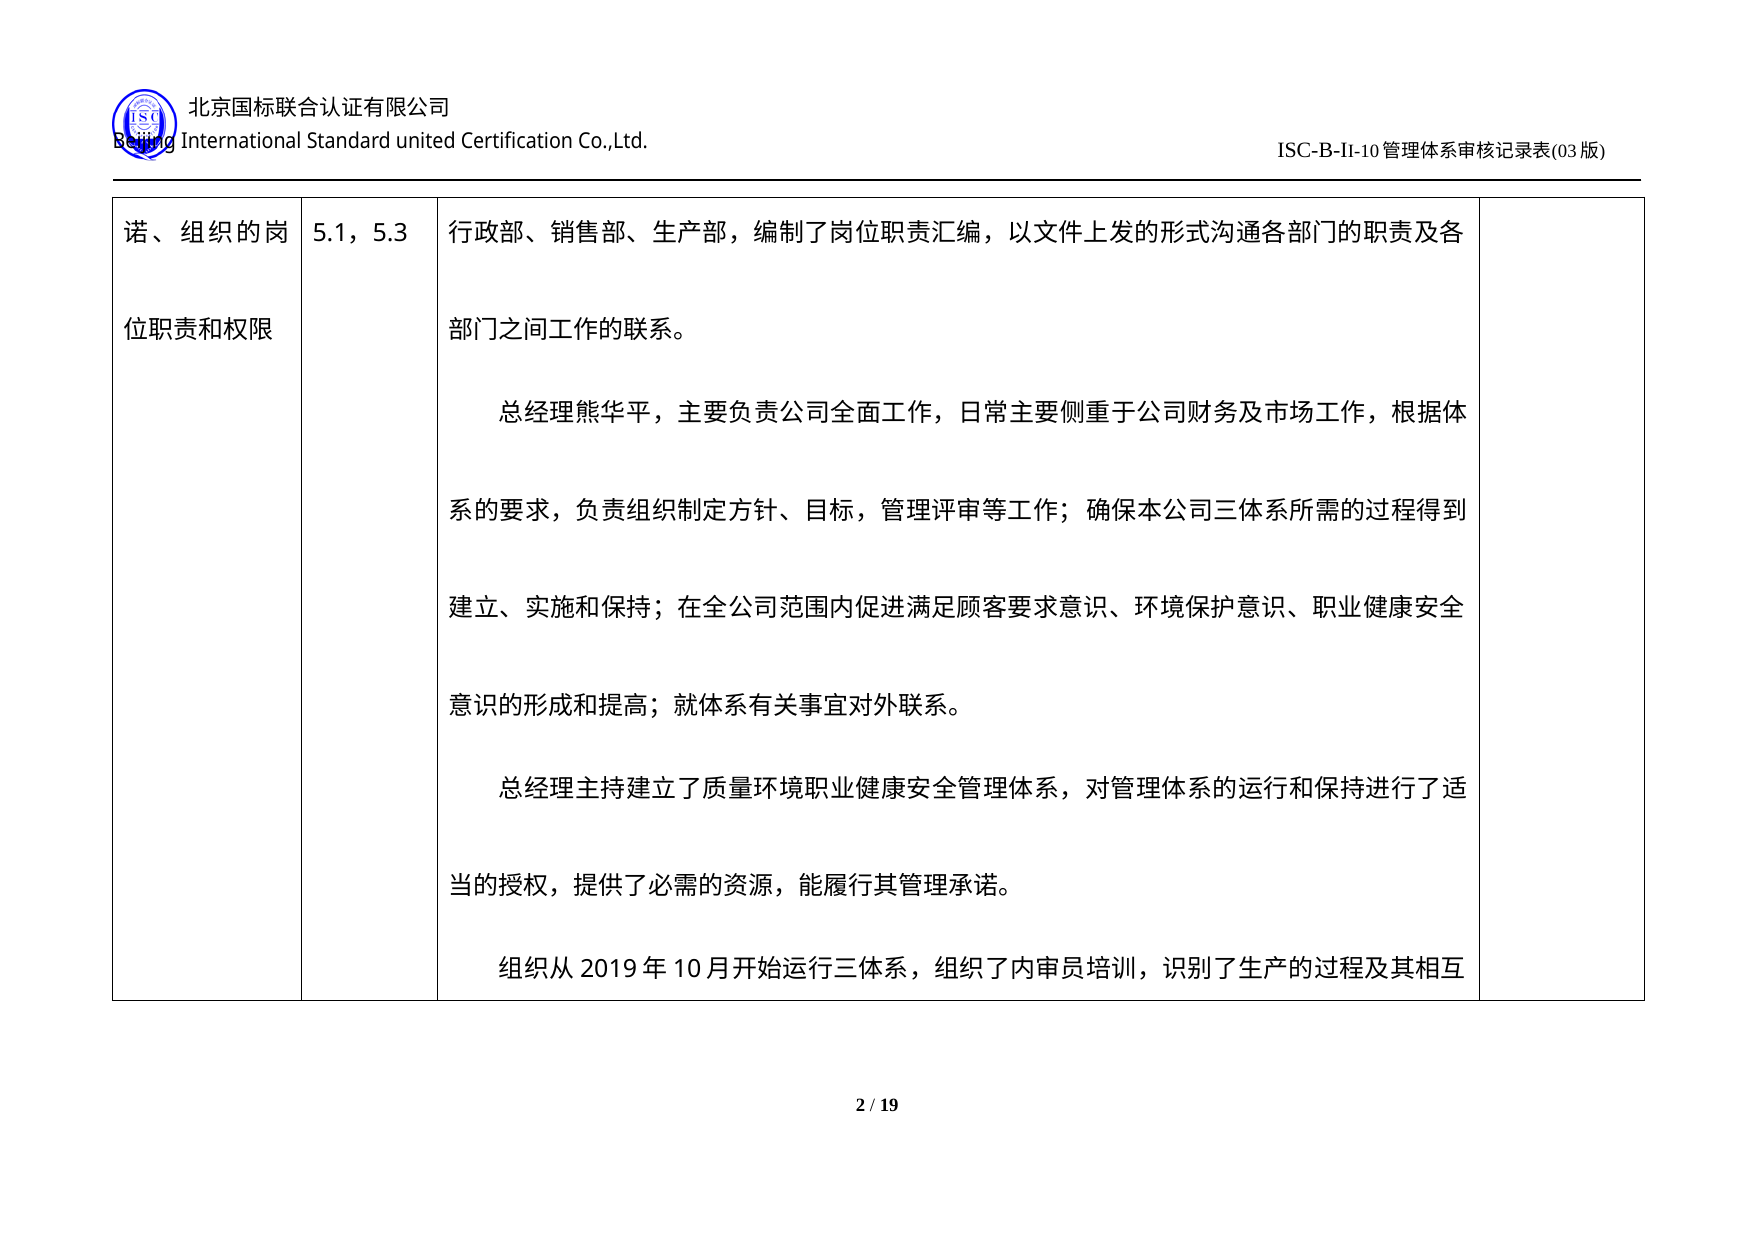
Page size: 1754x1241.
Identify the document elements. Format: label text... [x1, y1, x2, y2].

table_cell QEO：5.1，5.3 [302, 198, 437, 999]
picture [112, 89, 180, 161]
table_cell [1480, 198, 1644, 999]
table_cell 领导作用和承诺、组织的岗位职责和权限 [113, 198, 301, 999]
